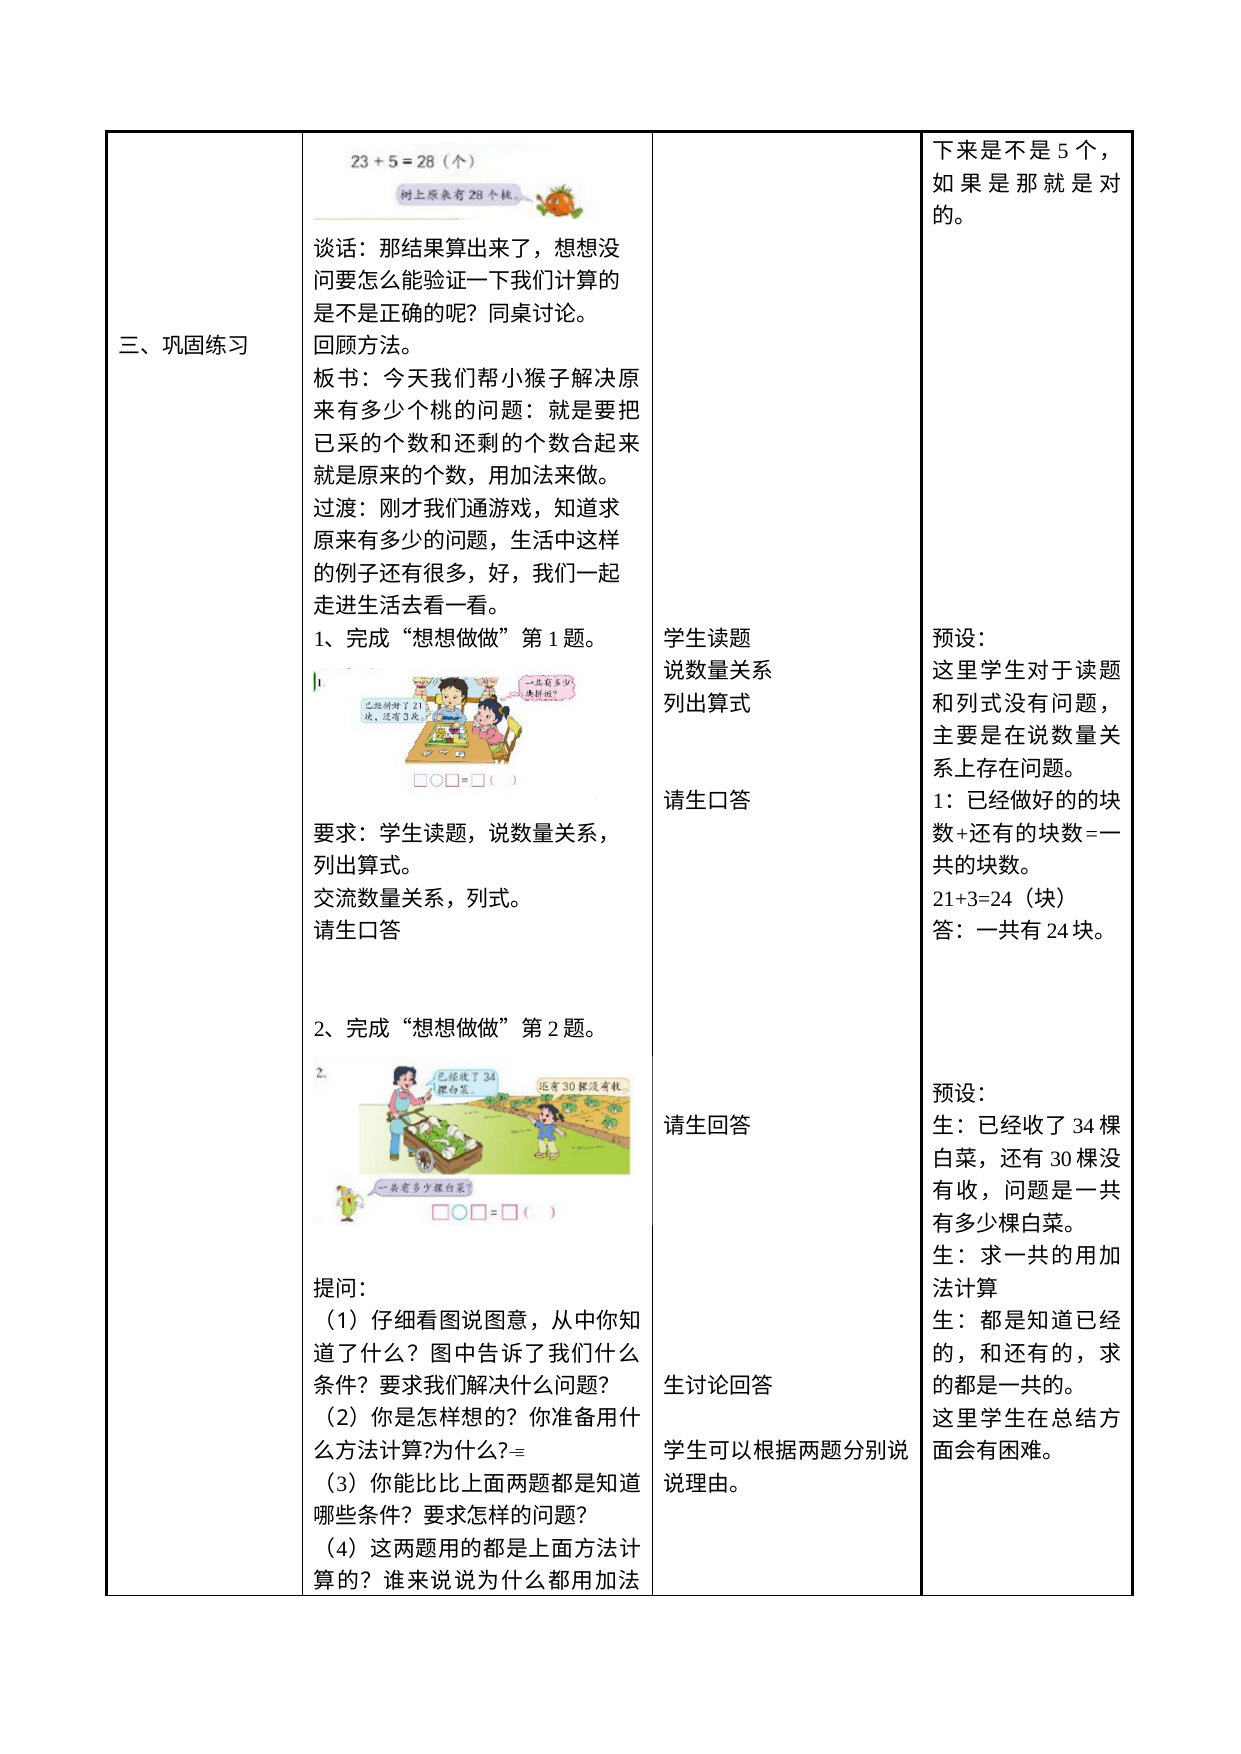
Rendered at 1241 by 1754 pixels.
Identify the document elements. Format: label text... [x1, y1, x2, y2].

picture [313, 668, 599, 800]
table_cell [303, 133, 652, 1595]
table_cell 三、巩固练习 四、全课总结 拓展练习 [108, 133, 302, 1595]
picture [313, 143, 605, 220]
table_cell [923, 133, 1131, 1595]
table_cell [653, 133, 920, 1595]
picture [313, 1056, 653, 1225]
